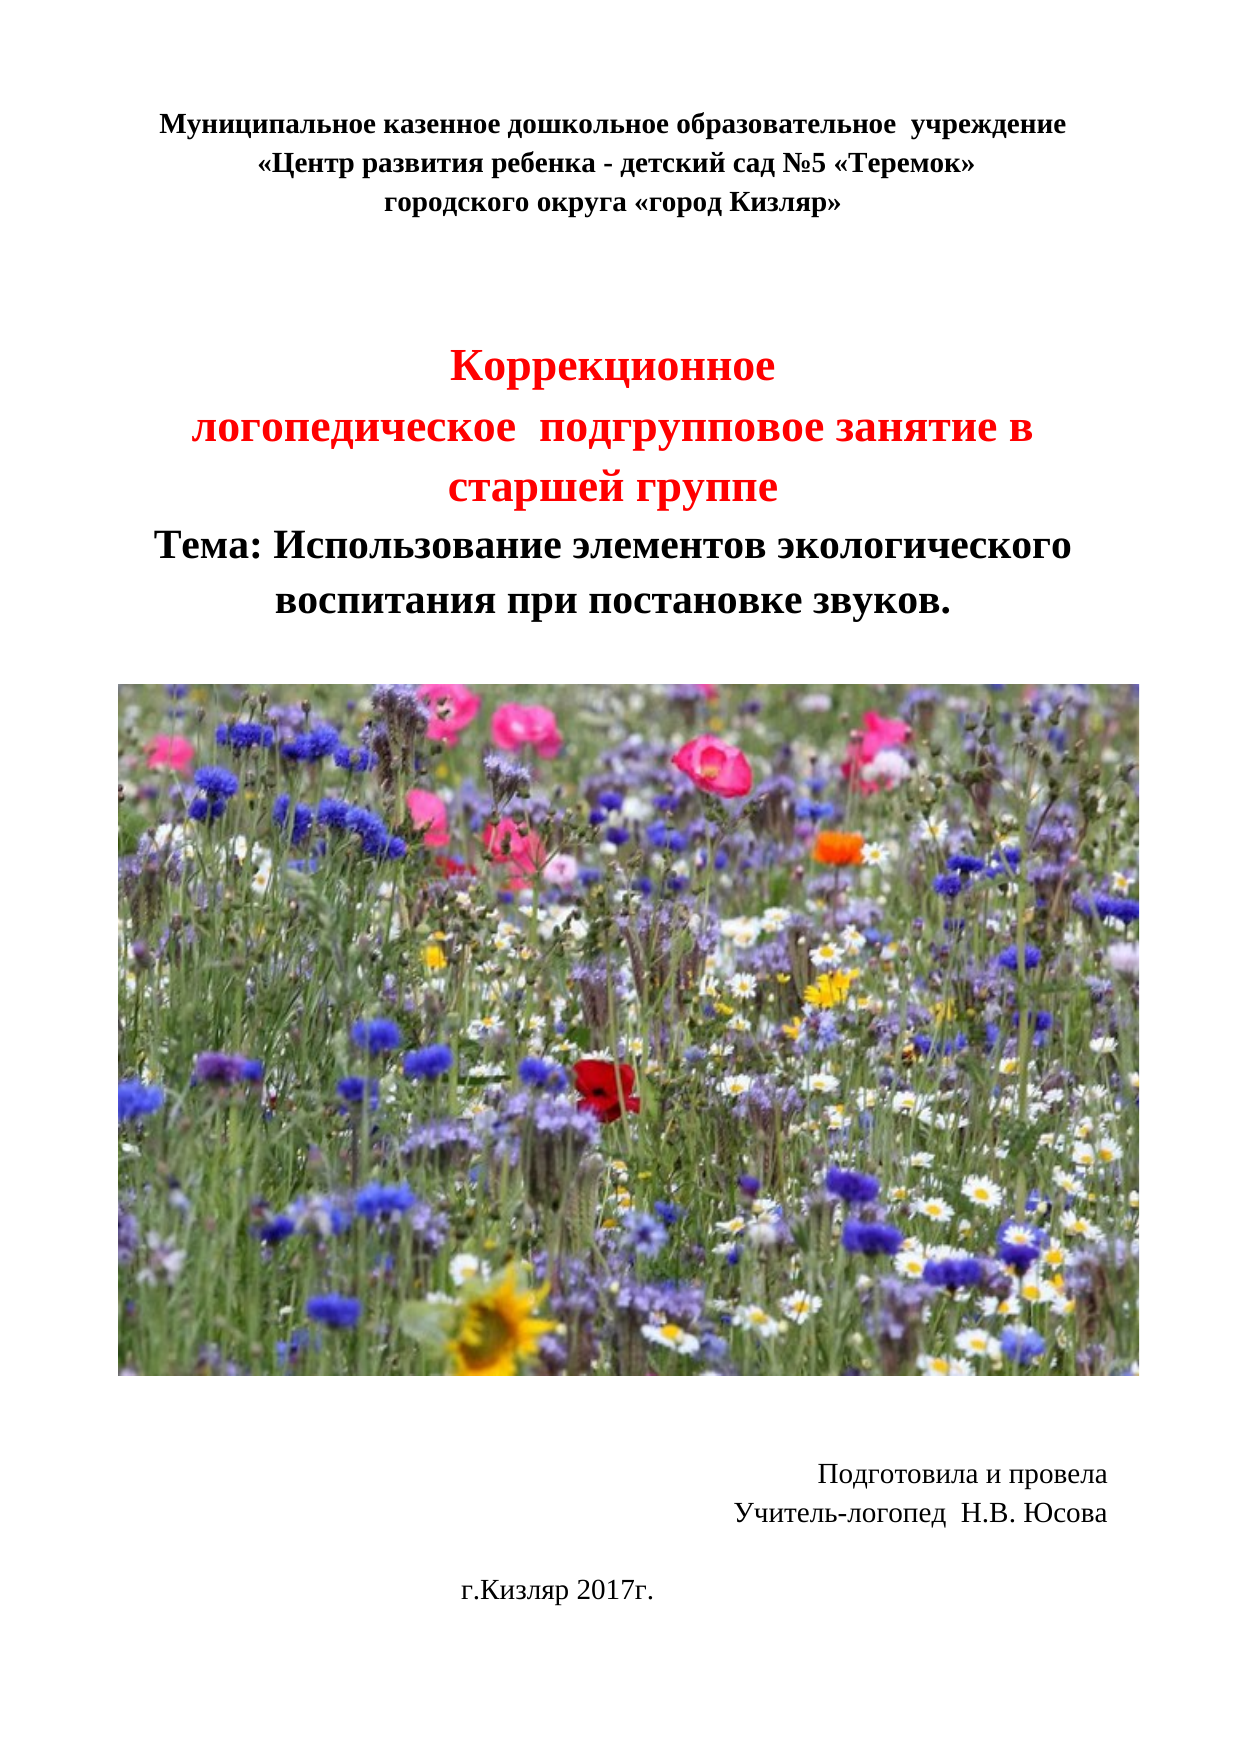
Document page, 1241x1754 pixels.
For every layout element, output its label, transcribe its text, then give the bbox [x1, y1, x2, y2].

text Тема: Использование элементов экологического воспитания при постановке звуков. [118, 519, 1107, 622]
picture [118, 684, 1140, 1376]
text «Центр развития ребенка - детский сад №5 «Теремок» [118, 145, 1107, 179]
text Муниципальное казенное дошкольное образовательное учреждение [118, 107, 1107, 140]
text городского округа «город Кизляр» [118, 184, 1107, 217]
text Учитель-логопед Н.В. Юсова [118, 1495, 1107, 1529]
text Коррекционное [118, 338, 1107, 391]
text логопедическое подгрупповое занятие в старшей группе [118, 398, 1107, 512]
text Подготовила и провела [118, 1457, 1107, 1490]
text г.Кизляр 2017г. [118, 1572, 1107, 1606]
